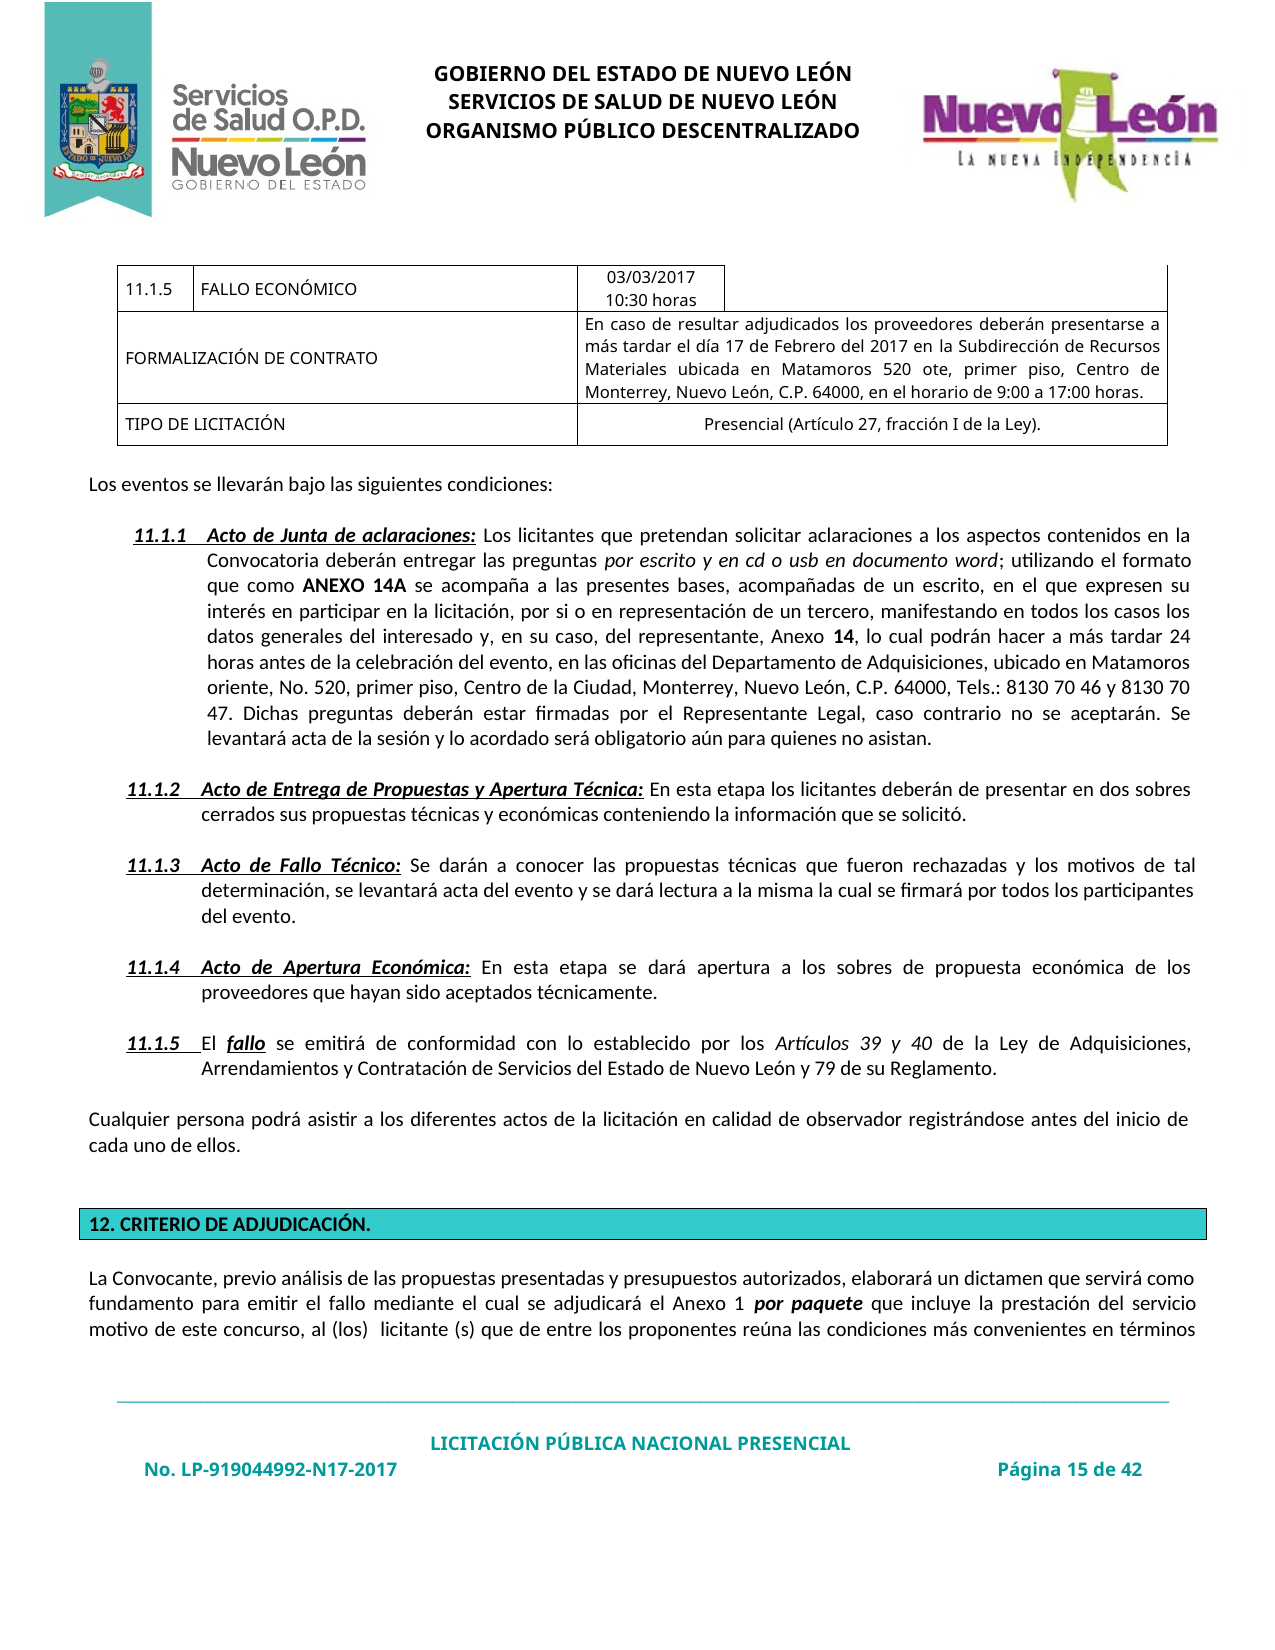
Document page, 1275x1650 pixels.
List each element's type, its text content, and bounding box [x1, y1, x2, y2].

table_cell TIPO DE LICITACIÓN [118, 404, 577, 444]
text 12. CRITERIO DE ADJUDICACIÓN. [80, 1209, 1206, 1239]
table_cell FORMALIZACIÓN DE CONTRATO [118, 312, 577, 403]
text Cualquier persona podrá asistir a los diferentes actos de la licitación en calidad de observador registrándose antes del inicio de cada uno de ellos. [89, 1106, 1192, 1157]
list Acto de Junta de aclaraciones: Los licitantes que pretendan solicitar aclaraciones a los aspectos contenidos en la Convocatoria deberán entregar las preguntas por escrito y en cd o usb en documento word; utilizando el formato que como ANEXO 14A se acompaña a las presentes bases, acompañadas de un escrito, en el que expresen su interés en participar en la licitación, por si o en representación de un tercero, manifestando en todos los casos los datos generales del interesado y, en su caso, del representante, Anexo 14, lo cual podrán hacer a más tardar 24 horas antes de la celebración del evento, en las oficinas del Departamento de Adquisiciones, ubicado en Matamoros oriente, No. 520, primer piso, Centro de la Ciudad, Monterrey, Nuevo León, C.P. 64000, Tels.: 8130 70 46 y 8130 70 47. Dichas preguntas deberán estar firmadas por el Representante Legal, caso contrario no se aceptarán. Se levantará acta de la sesión y lo acordado será obligatorio aún para quienes no asistan. [133, 522, 1192, 751]
picture [15, 2, 1249, 229]
text Los eventos se llevarán bajo las siguientes condiciones: [89, 471, 1192, 496]
table_cell En caso de resultar adjudicados los proveedores deberán presentarse a más tardar el día 17 de Febrero del 2017 en la Subdirección de Recursos Materiales ubicada en Matamoros 520 ote, primer piso, Centro de Monterrey, Nuevo León, C.P. 64000, en el horario de 9:00 a 17:00 horas. [578, 312, 1167, 403]
table_cell 11.1.5 [118, 266, 193, 311]
table_cell Presencial (Artículo 27, fracción I de la Ley). [578, 404, 1167, 444]
list Acto de Apertura Económica: En esta etapa se dará apertura a los sobres de propuesta económica de los proveedores que hayan sido aceptados técnicamente. [126, 954, 1192, 1005]
table_cell 03/03/2017 10:30 horas [578, 266, 724, 311]
list El fallo se emitirá de conformidad con lo establecido por los Artículos 39 y 40 de la Ley de Adquisiciones, Arrendamientos y Contratación de Servicios del Estado de Nuevo León y 79 de su Reglamento. [126, 1030, 1192, 1081]
list Acto de Fallo Técnico: Se darán a conocer las propuestas técnicas que fueron rechazadas y los motivos de tal determinación, se levantará acta del evento y se dará lectura a la misma la cual se firmará por todos los participantes del evento. [126, 852, 1197, 928]
list Acto de Entrega de Propuestas y Apertura Técnica: En esta etapa los licitantes deberán de presentar en dos sobres cerrados sus propuestas técnicas y económicas conteniendo la información que se solicitó. [126, 776, 1192, 827]
table_cell FALLO ECONÓMICO [194, 266, 577, 311]
